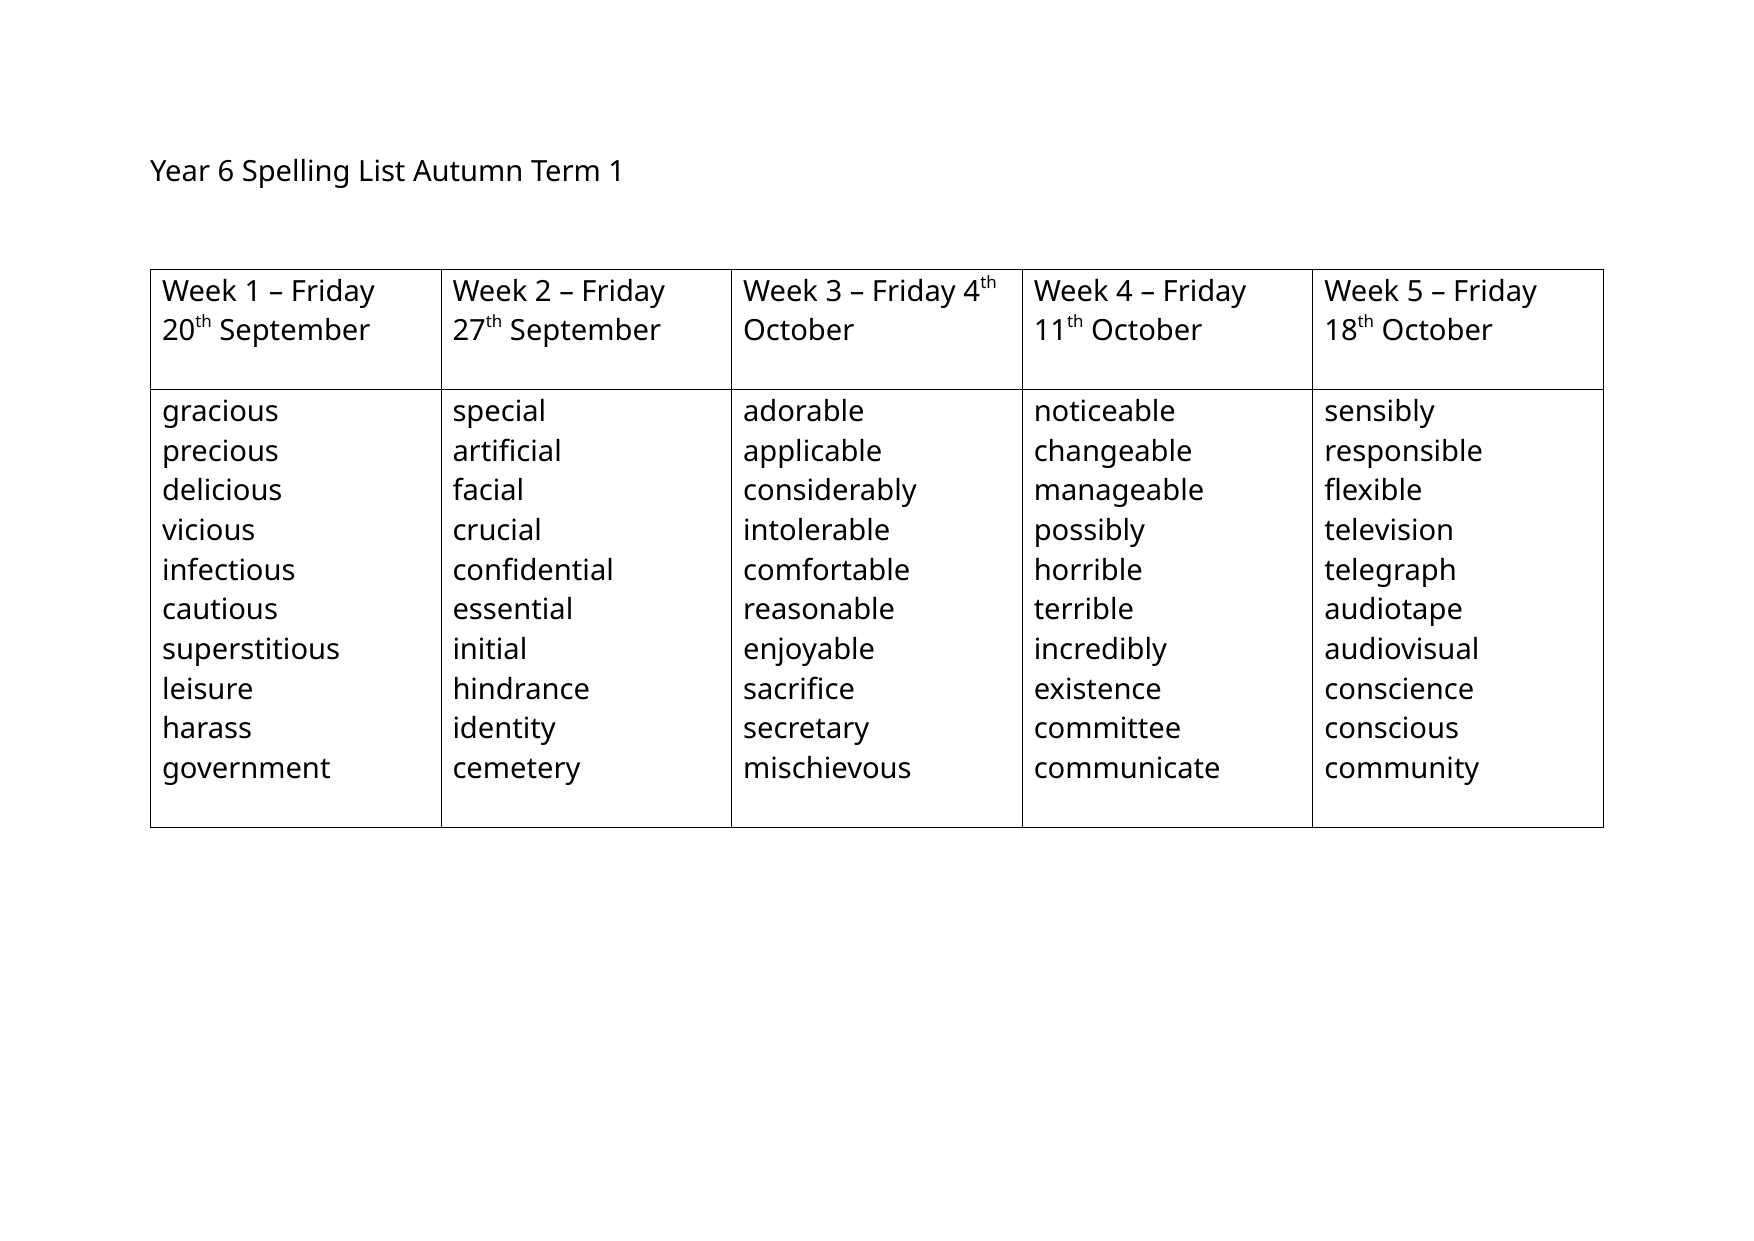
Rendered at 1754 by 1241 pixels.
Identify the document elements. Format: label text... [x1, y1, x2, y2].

table_cell noticeable changeable manageable possibly horrible terrible incredibly existence committee communicate [1023, 390, 1312, 827]
table_header Week 1 – Friday 20th September [151, 270, 441, 389]
table_header Week 3 – Friday 4th October [732, 270, 1022, 389]
table_cell gracious precious delicious vicious infectious cautious superstitious leisure harass government [151, 390, 441, 827]
table_header Week 4 – Friday 11th October [1023, 270, 1312, 389]
text Year 6 Spelling List Autumn Term 1 [150, 150, 1604, 190]
table_cell special artificial facial crucial confidential essential initial hindrance identity cemetery [442, 390, 731, 827]
table_header Week 2 – Friday 27th September [442, 270, 731, 389]
table_cell adorable applicable considerably intolerable comfortable reasonable enjoyable sacrifice secretary mischievous [732, 390, 1022, 827]
table_header Week 5 – Friday 18th October [1313, 270, 1603, 389]
table_cell sensibly responsible flexible television telegraph audiotape audiovisual conscience conscious community [1313, 390, 1603, 827]
